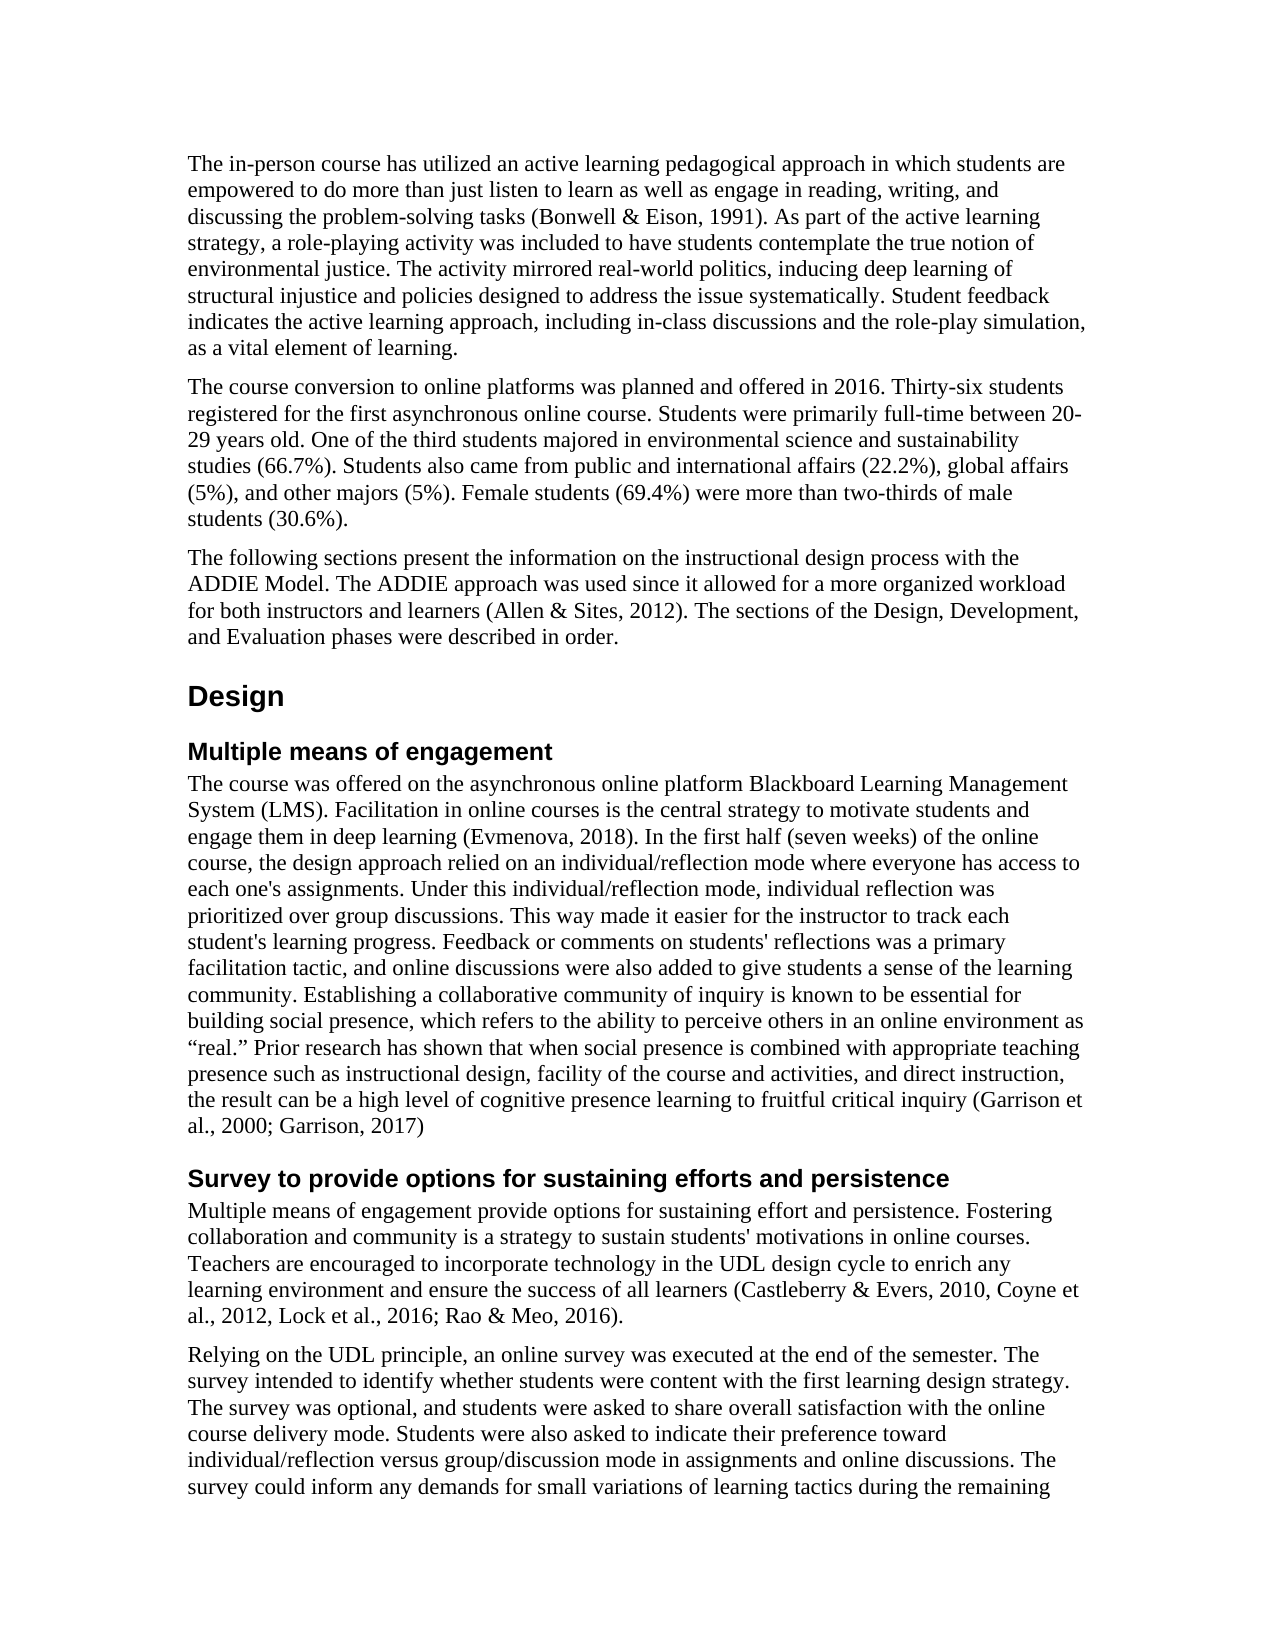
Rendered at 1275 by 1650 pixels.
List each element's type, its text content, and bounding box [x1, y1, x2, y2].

subtitle Survey to provide options for sustaining efforts and persistence [187, 1164, 1087, 1193]
text The course conversion to online platforms was planned and offered in 2016. Thirty-six students registered for the first asynchronous online course. Students were primarily full-time between 20-29 years old. One of the third students majored in environmental science and sustainability studies (66.7%). Students also came from public and international affairs (22.2%), global affairs (5%), and other majors (5%). Female students (69.4%) were more than two-thirds of male students (30.6%). [187, 373, 1087, 531]
text The in-person course has utilized an active learning pedagogical approach in which students are empowered to do more than just listen to learn as well as engage in reading, writing, and discussing the problem-solving tasks (Bonwell & Eison, 1991). As part of the active learning strategy, a role-playing activity was included to have students contemplate the true notion of environmental justice. The activity mirrored real-world politics, inducing deep learning of structural injustice and policies designed to address the issue systematically. Student feedback indicates the active learning approach, including in-class discussions and the role-play simulation, as a vital element of learning. [187, 150, 1087, 361]
text The course was offered on the asynchronous online platform Blackboard Learning Management System (LMS). Facilitation in online courses is the central strategy to motivate students and engage them in deep learning (Evmenova, 2018). In the first half (seven weeks) of the online course, the design approach relied on an individual/reflection mode where everyone has access to each one's assignments. Under this individual/reflection mode, individual reflection was prioritized over group discussions. This way made it easier for the instructor to track each student's learning progress. Feedback or comments on students' reflections was a primary facilitation tactic, and online discussions were also added to give students a sense of the learning community. Establishing a collaborative community of inquiry is known to be essential for building social presence, which refers to the ability to perceive others in an online environment as “real.” Prior research has shown that when social presence is combined with appropriate teaching presence such as instructional design, facility of the course and activities, and direct instruction, the result can be a high level of cognitive presence learning to fruitful critical inquiry (Garrison et al., 2000; Garrison, 2017) [187, 770, 1087, 1139]
text Multiple means of engagement provide options for sustaining effort and persistence. Fostering collaboration and community is a strategy to sustain students' motivations in online courses. Teachers are encouraged to incorporate technology in the UDL design cycle to enrich any learning environment and ensure the success of all learners (Castleberry & Evers, 2010, Coyne et al., 2012, Lock et al., 2016; Rao & Meo, 2016). [187, 1197, 1087, 1329]
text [187, 1341, 1087, 1499]
subtitle Design [187, 678, 1087, 712]
text The following sections present the information on the instructional design process with the ADDIE Model. The ADDIE approach was used since it allowed for a more organized workload for both instructors and learners (Allen & Sites, 2012). The sections of the Design, Development, and Evaluation phases were described in order. [187, 544, 1087, 649]
subtitle Multiple means of engagement [187, 737, 1087, 766]
